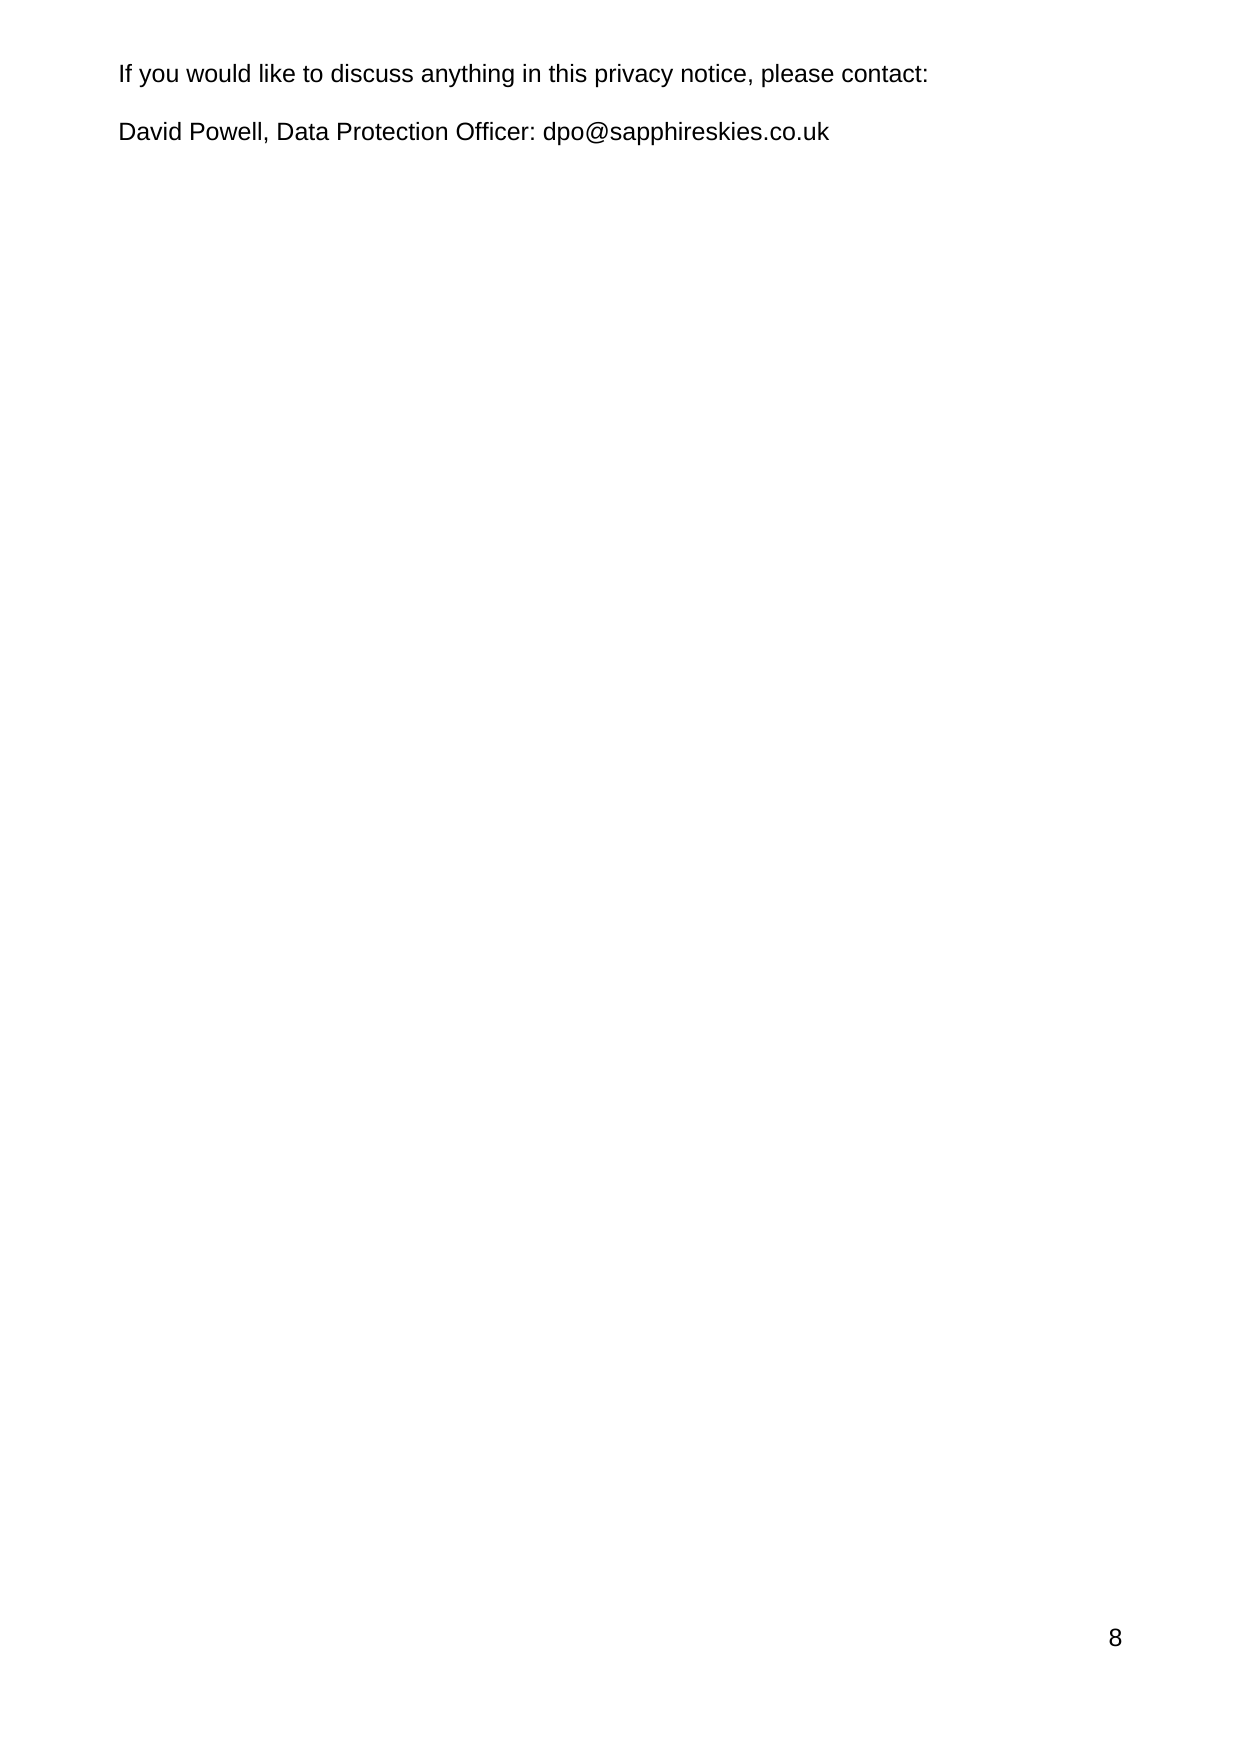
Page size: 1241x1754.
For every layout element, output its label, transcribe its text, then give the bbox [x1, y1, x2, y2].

text David Powell, Data Protection Officer: dpo@sapphireskies.co.uk [118, 117, 1122, 145]
text If you would like to discuss anything in this privacy notice, please contact: [118, 59, 1122, 88]
